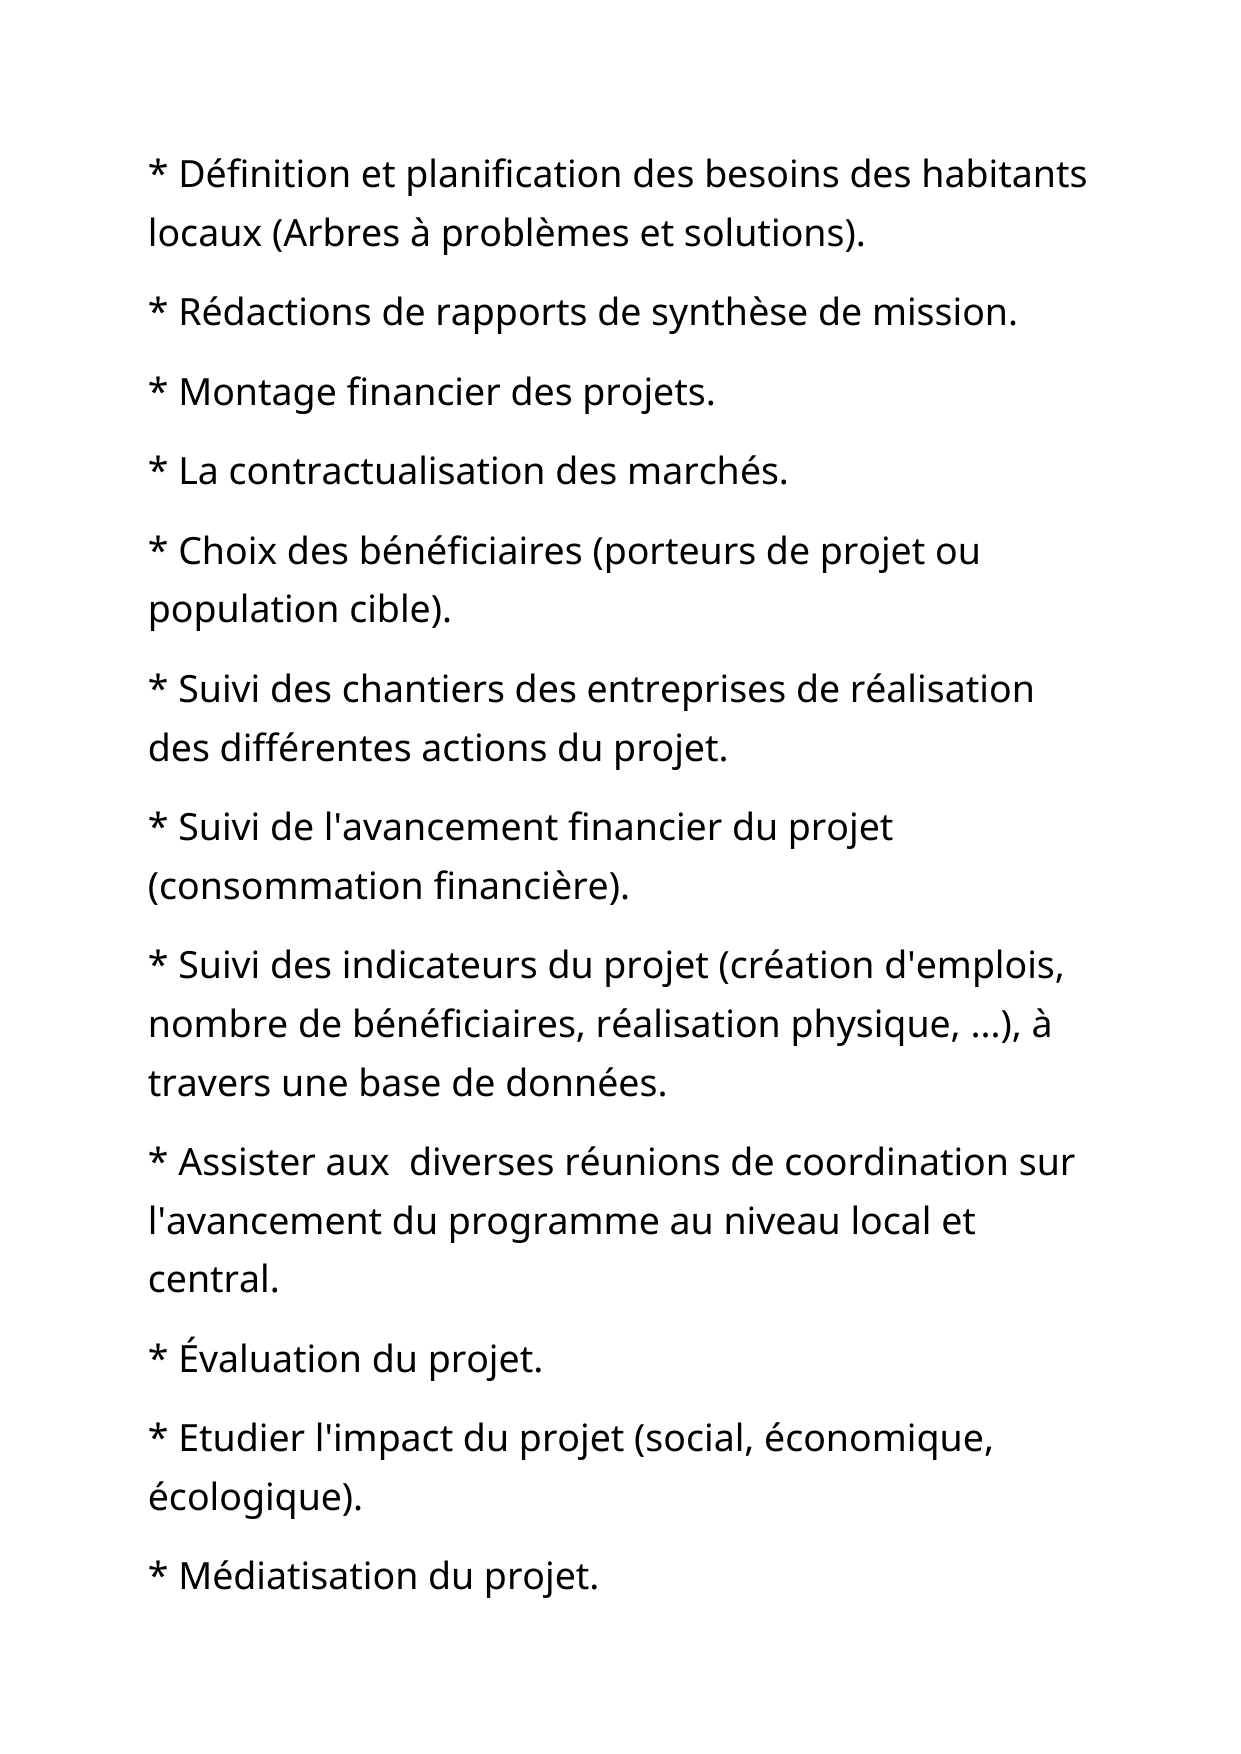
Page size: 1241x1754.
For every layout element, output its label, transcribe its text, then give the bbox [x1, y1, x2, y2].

text * Définition et planification des besoins des habitants locaux (Arbres à problèmes et solutions). [148, 148, 1093, 257]
text * Choix des bénéficiaires (porteurs de projet ou population cible). [148, 524, 1093, 634]
text * Médiatisation du projet. [148, 1550, 1093, 1601]
text * La contractualisation des marchés. [148, 445, 1093, 496]
text * Etudier l'impact du projet (social, économique, écologique). [148, 1412, 1093, 1521]
text * Suivi des chantiers des entreprises de réalisation des différentes actions du projet. [148, 662, 1093, 772]
text * Montage financier des projets. [148, 365, 1093, 416]
text * Évaluation du projet. [148, 1332, 1093, 1383]
text * Suivi de l'avancement financier du projet (consommation financière). [148, 800, 1093, 910]
text * Assister aux diverses réunions de coordination sur l'avancement du programme au niveau local et central. [148, 1135, 1093, 1304]
text * Rédactions de rapports de synthèse de mission. [148, 286, 1093, 337]
text * Suivi des indicateurs du projet (création d'emplois, nombre de bénéficiaires, réalisation physique, ...), à travers une base de données. [148, 938, 1093, 1107]
